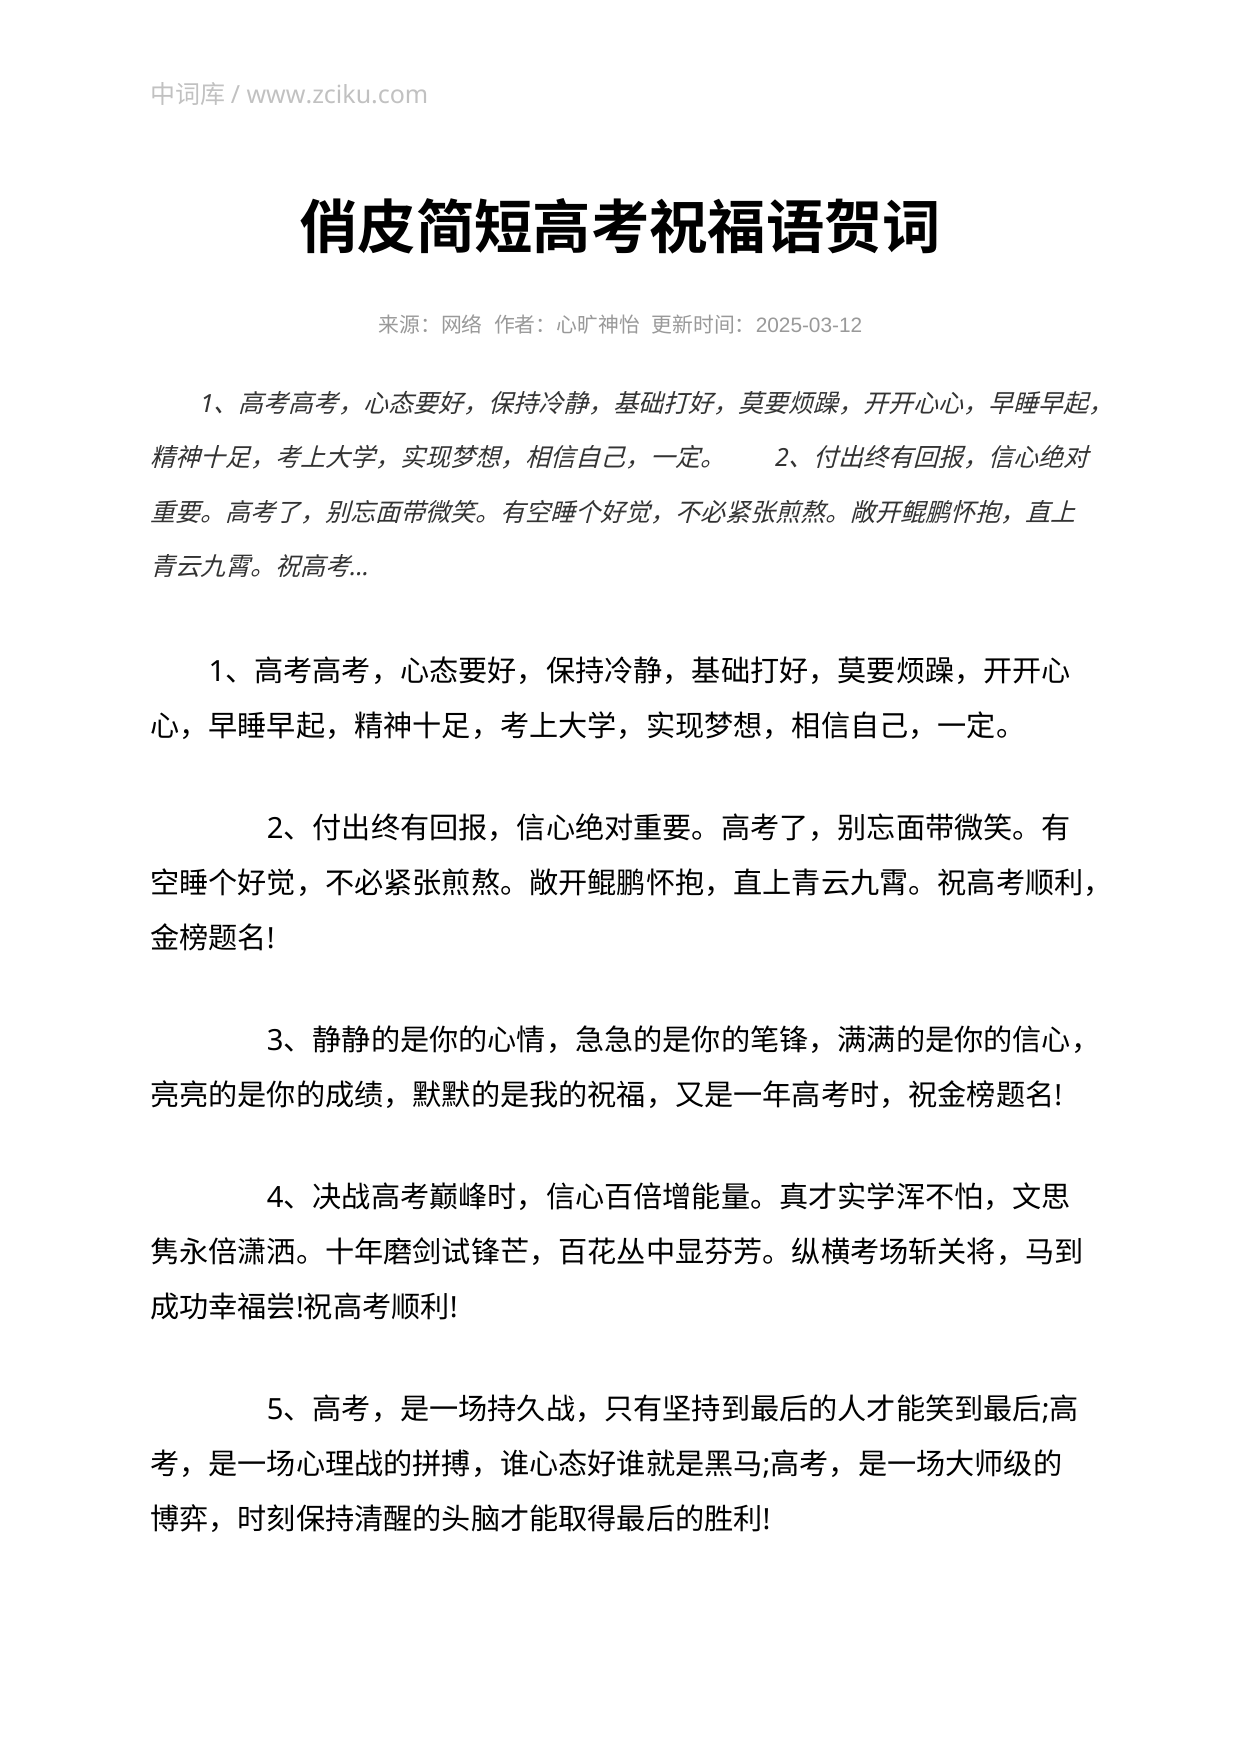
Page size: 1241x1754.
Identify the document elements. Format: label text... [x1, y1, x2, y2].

text 1、高考高考，心态要好，保持冷静，基础打好，莫要烦躁，开开心心，早睡早起，精神十足，考上大学，实现梦想，相信自己，一定。 [150, 648, 1090, 745]
subtitle 俏皮简短高考祝福语贺词 [150, 181, 1090, 266]
text 3、静静的是你的心情，急急的是你的笔锋，满满的是你的信心，亮亮的是你的成绩，默默的是我的祝福，又是一年高考时，祝金榜题名! [150, 1016, 1090, 1114]
text 1、高考高考，心态要好，保持冷静，基础打好，莫要烦躁，开开心心，早睡早起，精神十足，考上大学，实现梦想，相信自己，一定。 2、付出终有回报，信心绝对重要。高考了，别忘面带微笑。有空睡个好觉，不必紧张煎熬。敞开鲲鹏怀抱，直上青云九霄。祝高考... [150, 383, 1090, 583]
text 2、付出终有回报，信心绝对重要。高考了，别忘面带微笑。有空睡个好觉，不必紧张煎熬。敞开鲲鹏怀抱，直上青云九霄。祝高考顺利，金榜题名! [150, 804, 1090, 957]
text 5、高考，是一场持久战，只有坚持到最后的人才能笑到最后;高考，是一场心理战的拼搏，谁心态好谁就是黑马;高考，是一场大师级的博弈，时刻保持清醒的头脑才能取得最后的胜利! [150, 1385, 1090, 1538]
text 4、决战高考巅峰时，信心百倍增能量。真才实学浑不怕，文思隽永倍潇洒。十年磨剑试锋芒，百花丛中显芬芳。纵横考场斩关将，马到成功幸福尝!祝高考顺利! [150, 1173, 1090, 1326]
text 来源：网络 作者：心旷神怡 更新时间：2025-03-12 [150, 313, 1090, 337]
